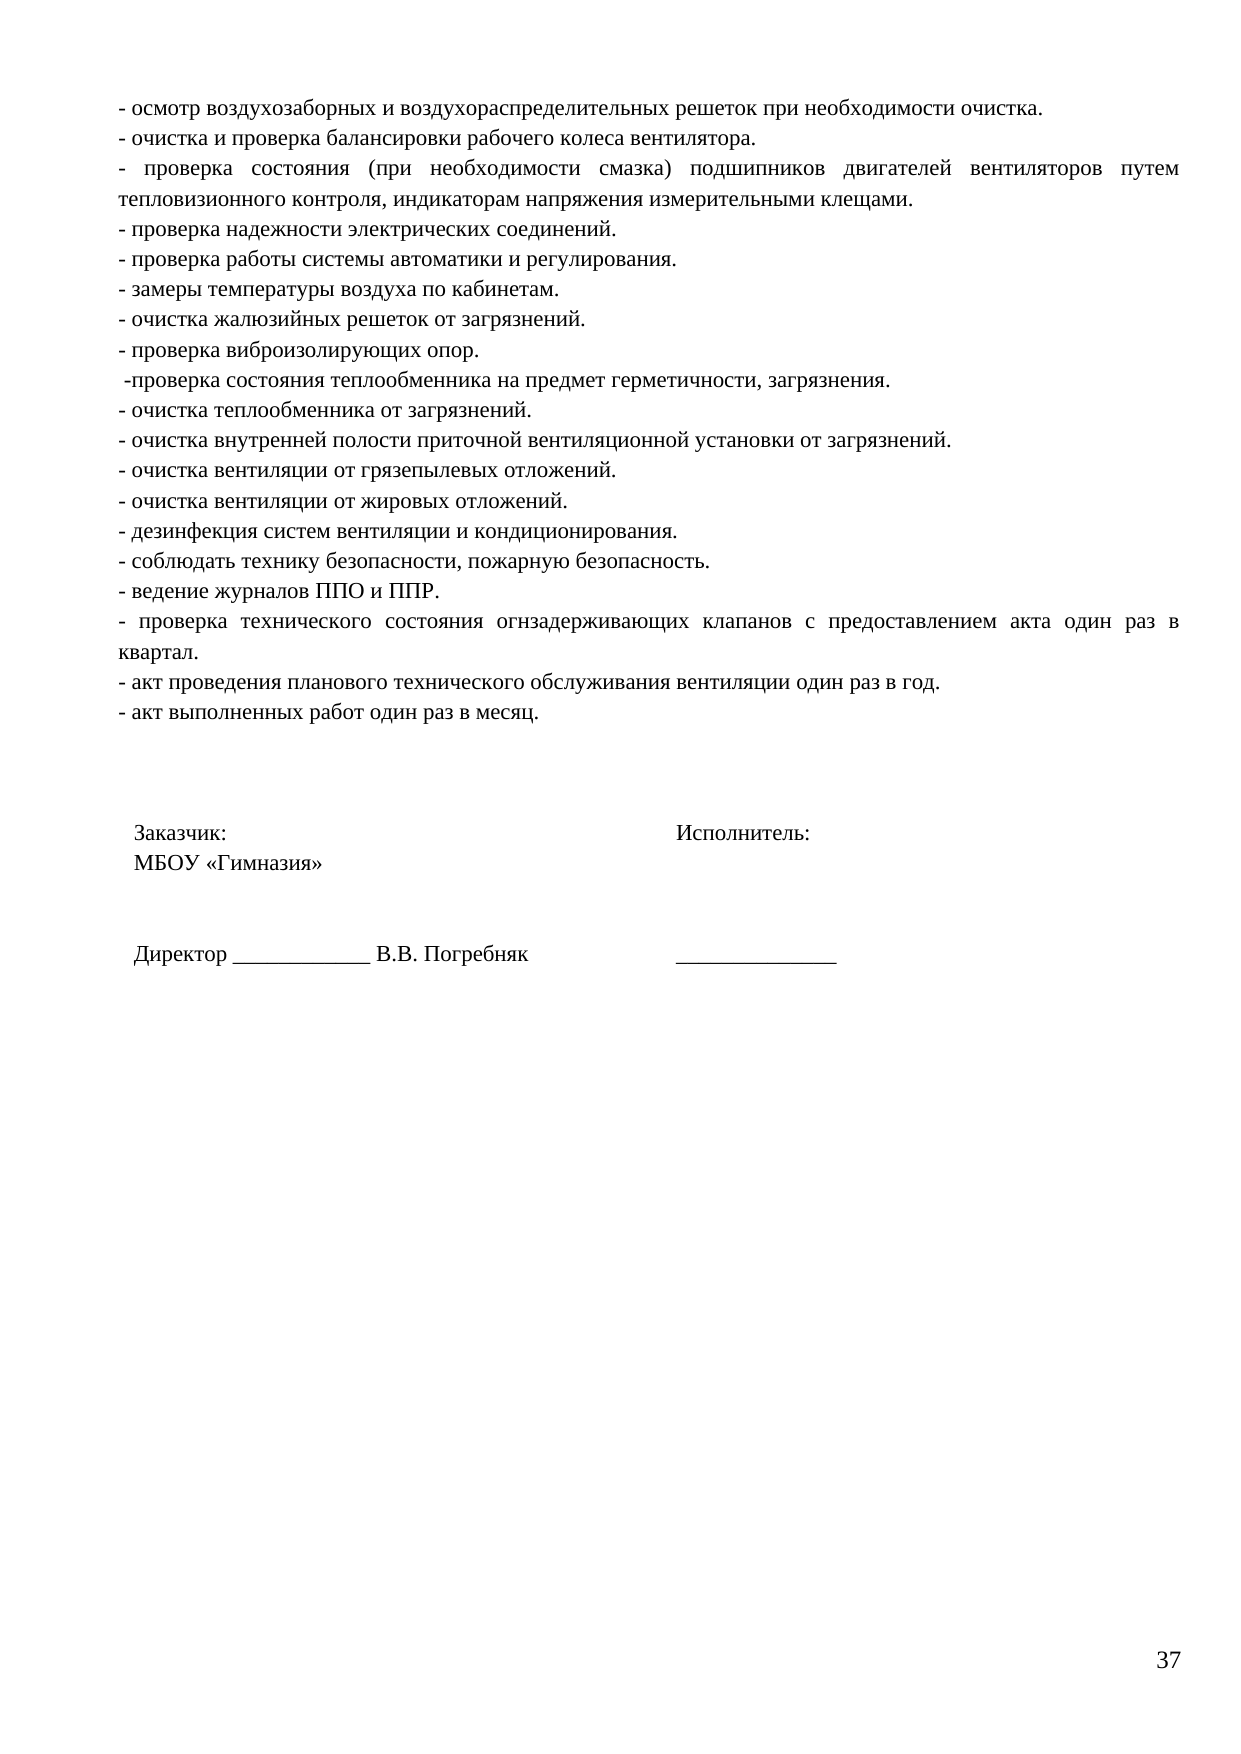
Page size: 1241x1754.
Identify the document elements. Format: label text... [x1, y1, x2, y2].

table_header Заказчик: МБОУ «Гимназия» [122, 819, 664, 909]
text - очистка вентиляции от жировых отложений. [118, 487, 1181, 513]
text -проверка состояния теплообменника на предмет герметичности, загрязнения. [118, 366, 1181, 392]
text - акт выполненных работ один раз в месяц. [118, 698, 1181, 724]
table_cell Директор ____________ В.В. Погребняк [122, 910, 664, 970]
text - проверка надежности электрических соединений. [118, 215, 1181, 241]
text - соблюдать технику безопасности, пожарную безопасность. [118, 547, 1181, 573]
text - проверка виброизолирующих опор. [118, 336, 1181, 362]
text - очистка жалюзийных решеток от загрязнений. [118, 305, 1181, 332]
text - проверка состояния (при необходимости смазка) подшипников двигателей вентиляторов путем тепловизионного контроля, индикаторам напряжения измерительными клещами. [118, 154, 1181, 211]
text - очистка теплообменника от загрязнений. [118, 396, 1181, 422]
text - осмотр воздухозаборных и воздухораспределительных решеток при необходимости очистка. [118, 94, 1181, 120]
table_cell ______________ [665, 910, 1152, 970]
text - дезинфекция систем вентиляции и кондиционирования. [118, 517, 1181, 543]
text - очистка внутренней полости приточной вентиляционной установки от загрязнений. [118, 426, 1181, 453]
text - проверка работы системы автоматики и регулирования. [118, 245, 1181, 271]
text - акт проведения планового технического обслуживания вентиляции один раз в год. [118, 668, 1181, 694]
text - проверка технического состояния огнзадерживающих клапанов с предоставлением акта один раз в квартал. [118, 607, 1181, 664]
text - замеры температуры воздуха по кабинетам. [118, 275, 1181, 302]
text - очистка вентиляции от грязепылевых отложений. [118, 456, 1181, 483]
text - ведение журналов ППО и ППР. [118, 577, 1181, 604]
table_header Исполнитель: [665, 819, 1152, 909]
text - очистка и проверка балансировки рабочего колеса вентилятора. [118, 124, 1181, 151]
